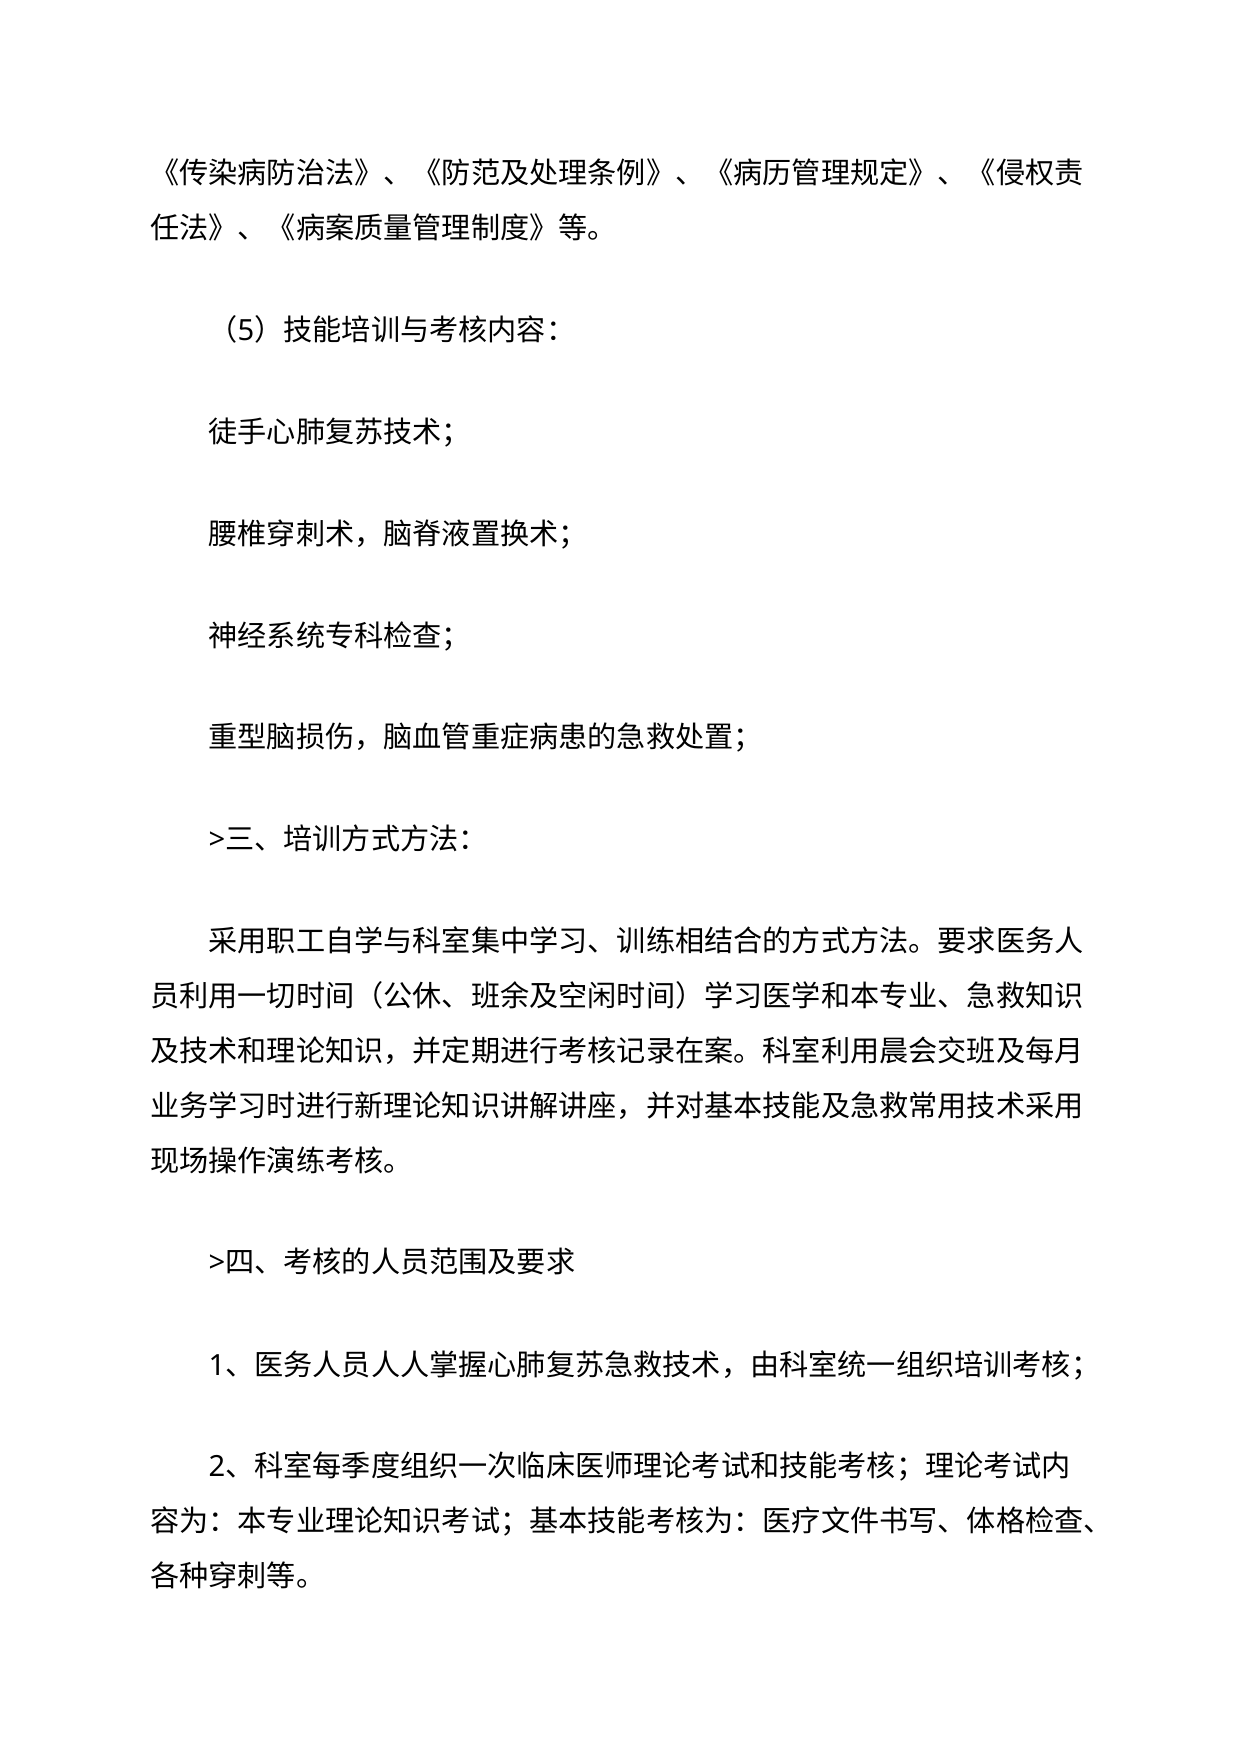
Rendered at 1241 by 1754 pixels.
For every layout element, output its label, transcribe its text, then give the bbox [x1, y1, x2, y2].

text （5）技能培训与考核内容： [150, 307, 1090, 349]
text >四、考核的人员范围及要求 [150, 1239, 1090, 1281]
text 徒手心肺复苏技术； [150, 409, 1090, 451]
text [150, 150, 1090, 247]
text 重型脑损伤，脑血管重症病患的急救处置； [150, 714, 1090, 756]
text 腰椎穿刺术，脑脊液置换术； [150, 510, 1090, 553]
text 2、科室每季度组织一次临床医师理论考试和技能考核；理论考试内容为：本专业理论知识考试；基本技能考核为：医疗文件书写、体格检查、各种穿刺等。 [150, 1443, 1090, 1595]
text >三、培训方式方法： [150, 816, 1090, 858]
text 神经系统专科检查； [150, 612, 1090, 654]
text 采用职工自学与科室集中学习、训练相结合的方式方法。要求医务人员利用一切时间（公休、班余及空闲时间）学习医学和本专业、急救知识及技术和理论知识，并定期进行考核记录在案。科室利用晨会交班及每月业务学习时进行新理论知识讲解讲座，并对基本技能及急救常用技术采用现场操作演练考核。 [150, 918, 1090, 1179]
text 1、医务人员人人掌握心肺复苏急救技术，由科室统一组织培训考核； [150, 1341, 1090, 1383]
